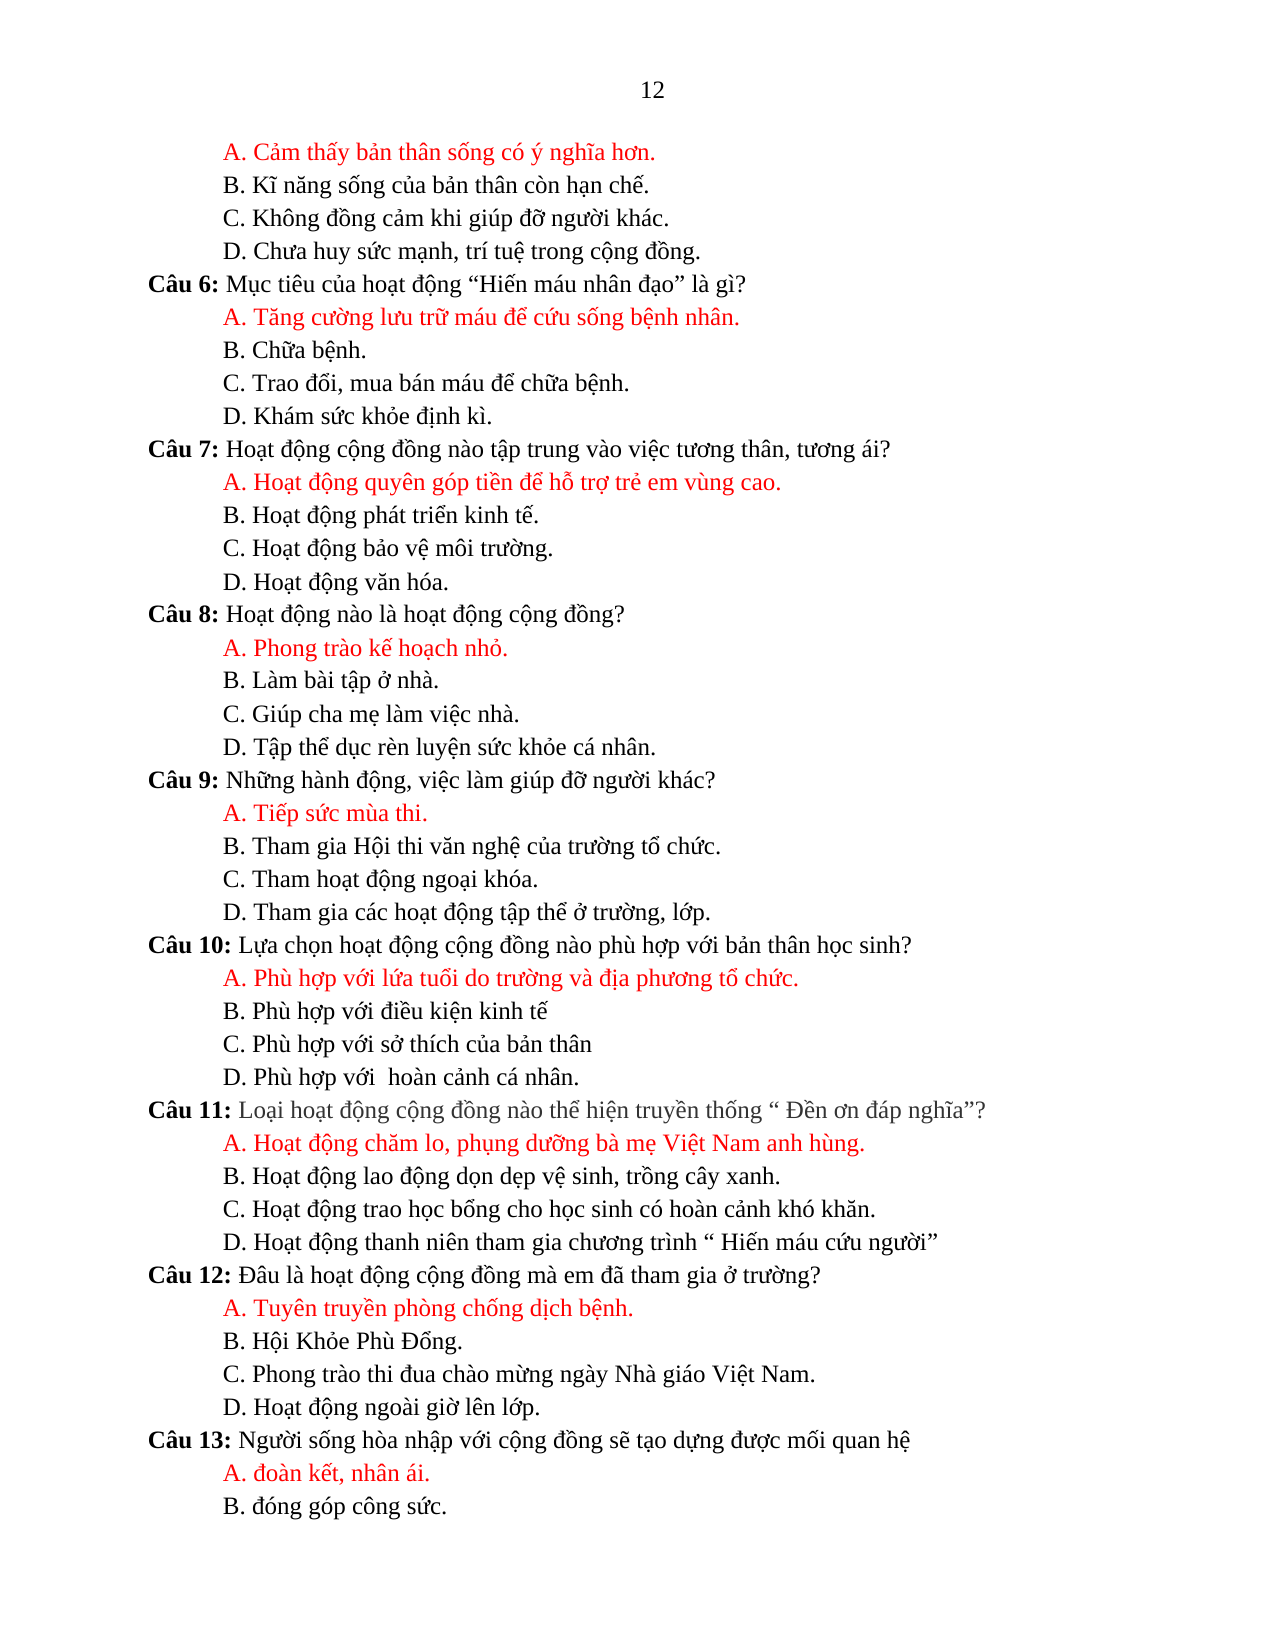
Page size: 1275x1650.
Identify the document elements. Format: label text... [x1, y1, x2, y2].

text C. Giúp cha mẹ làm việc nhà. [148, 699, 1157, 727]
text C. Phong trào thi đua chào mừng ngày Nhà giáo Việt Nam. [148, 1359, 1157, 1388]
text B. đóng góp công sức. [148, 1491, 1157, 1520]
text C. Phù hợp với sở thích của bản thân [148, 1029, 1157, 1058]
text B. Kĩ năng sống của bản thân còn hạn chế. [148, 170, 1157, 199]
text B. Hội Khỏe Phù Đổng. [148, 1326, 1157, 1355]
text B. Tham gia Hội thi văn nghệ của trường tổ chức. [148, 831, 1157, 859]
text Câu 13: Người sống hòa nhập với cộng đồng sẽ tạo dựng được mối quan hệ [148, 1425, 1157, 1454]
text Câu 7: Hoạt động cộng đồng nào tập trung vào việc tương thân, tương ái? [148, 434, 1157, 463]
text C. Tham hoạt động ngoại khóa. [148, 864, 1157, 892]
text C. Hoạt động trao học bổng cho học sinh có hoàn cảnh khó khăn. [148, 1194, 1157, 1223]
text B. Hoạt động lao động dọn dẹp vệ sinh, trồng cây xanh. [148, 1161, 1157, 1190]
text B. Chữa bệnh. [148, 335, 1157, 364]
text D. Khám sức khỏe định kì. [148, 401, 1157, 430]
text D. Hoạt động văn hóa. [148, 567, 1157, 595]
text A. Cảm thấy bản thân sống có ý nghĩa hơn. [148, 137, 1157, 166]
text Câu 10: Lựa chọn hoạt động cộng đồng nào phù hợp với bản thân học sinh? [148, 930, 1157, 958]
text A. Tuyên truyền phòng chống dịch bệnh. [148, 1293, 1157, 1322]
text D. Phù hợp với hoàn cảnh cá nhân. [148, 1062, 1157, 1091]
text C. Hoạt động bảo vệ môi trường. [148, 533, 1157, 562]
text D. Hoạt động ngoài giờ lên lớp. [148, 1392, 1157, 1421]
text A. Tăng cường lưu trữ máu để cứu sống bệnh nhân. [148, 302, 1157, 331]
text A. Hoạt động quyên góp tiền để hỗ trợ trẻ em vùng cao. [148, 467, 1157, 496]
text D. Hoạt động thanh niên tham gia chương trình “ Hiến máu cứu người” [148, 1227, 1157, 1256]
text B. Làm bài tập ở nhà. [148, 666, 1157, 694]
text A. Phù hợp với lứa tuổi do trường và địa phương tổ chức. [148, 963, 1157, 992]
text D. Tập thể dục rèn luyện sức khỏe cá nhân. [148, 732, 1157, 760]
text B. Hoạt động phát triển kinh tế. [148, 501, 1157, 529]
text Câu 8: Hoạt động nào là hoạt động cộng đồng? [148, 599, 1157, 628]
text A. Tiếp sức mùa thi. [148, 798, 1157, 826]
text C. Không đồng cảm khi giúp đỡ người khác. [148, 203, 1157, 232]
text Câu 12: Đâu là hoạt động cộng đồng mà em đã tham gia ở trường? [148, 1260, 1157, 1289]
text Câu 11: Loại hoạt động cộng đồng nào thể hiện truyền thống “ Đền ơn đáp nghĩa”? [148, 1095, 1157, 1124]
text A. Hoạt động chăm lo, phụng dưỡng bà mẹ Việt Nam anh hùng. [148, 1128, 1157, 1157]
text C. Trao đổi, mua bán máu để chữa bệnh. [148, 368, 1157, 397]
text Câu 6: Mục tiêu của hoạt động “Hiến máu nhân đạo” là gì? [148, 269, 1157, 298]
text A. Phong trào kế hoạch nhỏ. [148, 633, 1157, 661]
text A. đoàn kết, nhân ái. [148, 1458, 1157, 1487]
text D. Chưa huy sức mạnh, trí tuệ trong cộng đồng. [148, 236, 1157, 265]
text D. Tham gia các hoạt động tập thể ở trường, lớp. [148, 897, 1157, 926]
text B. Phù hợp với điều kiện kinh tế [148, 996, 1157, 1024]
text Câu 9: Những hành động, việc làm giúp đỡ người khác? [148, 765, 1157, 793]
